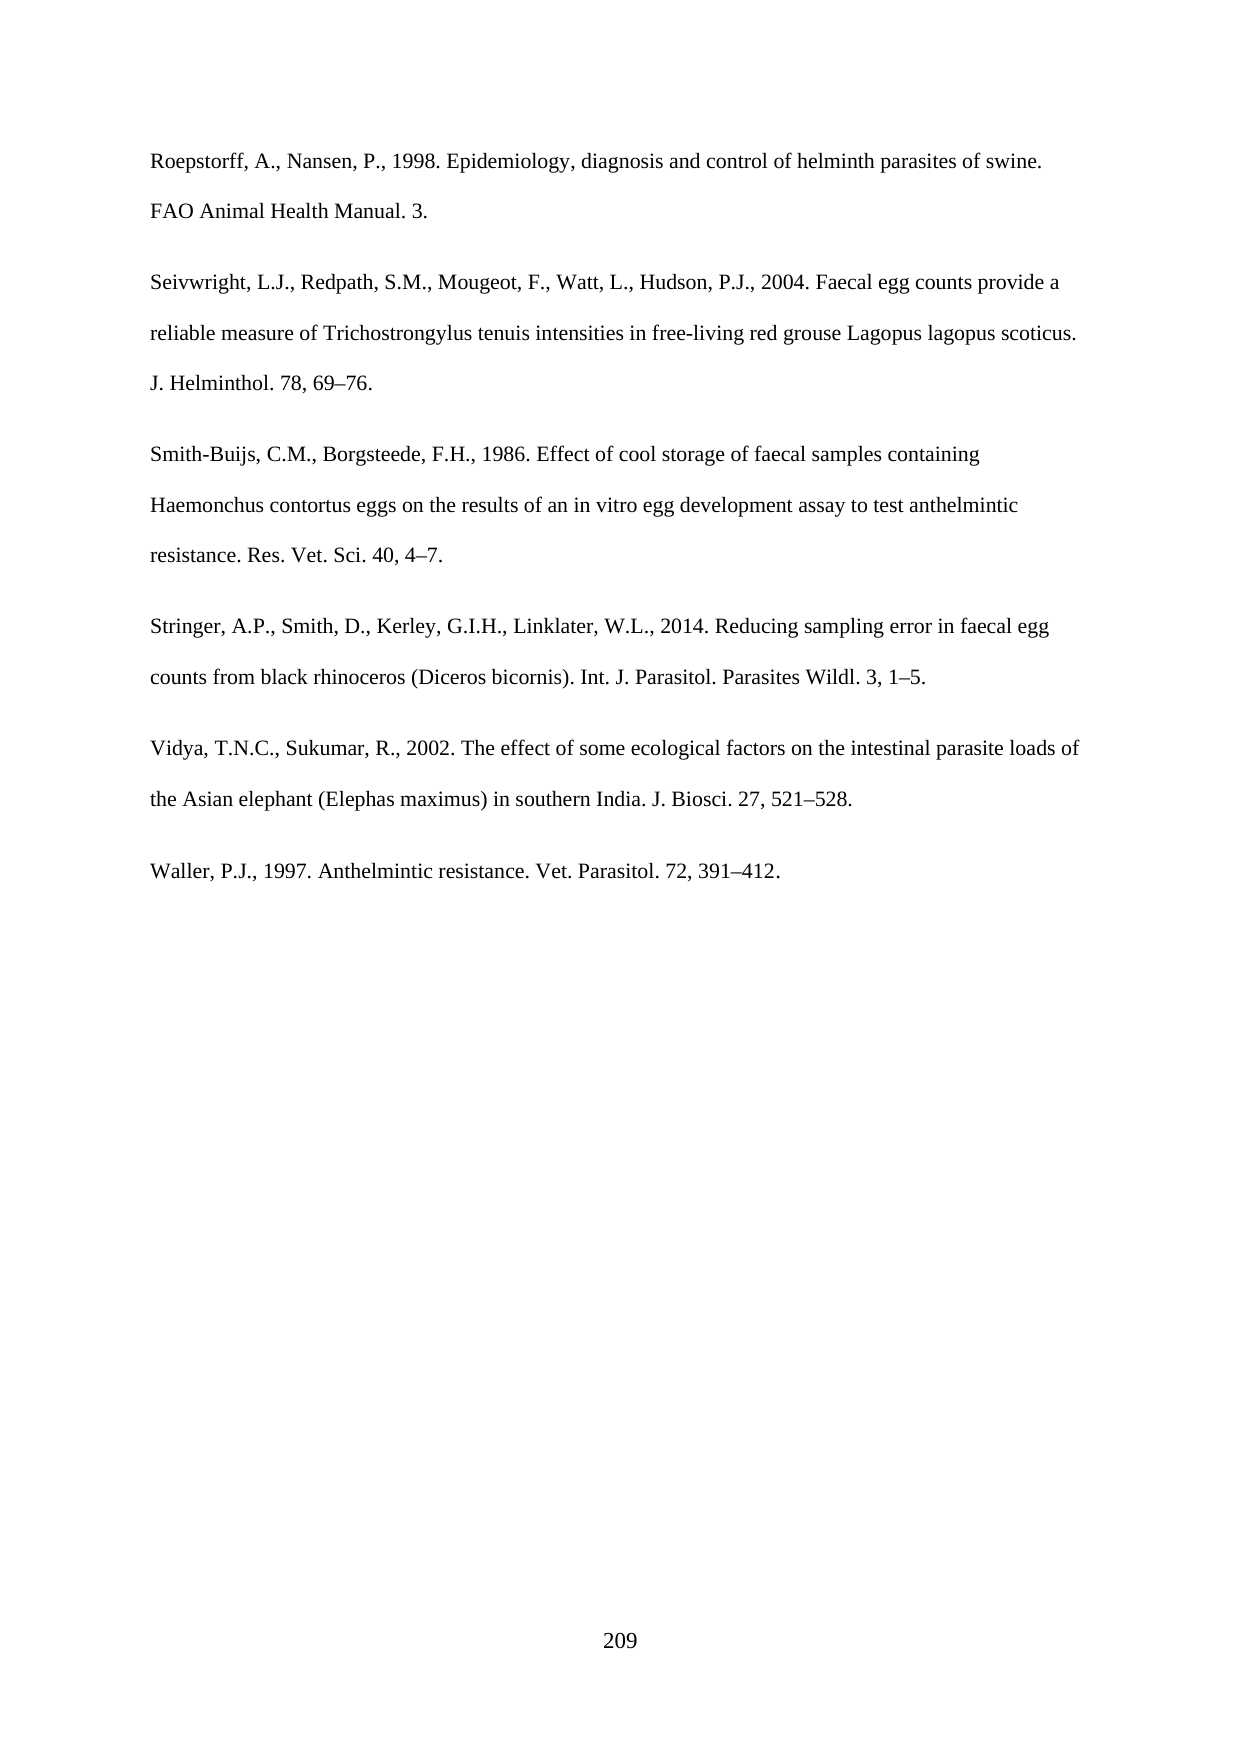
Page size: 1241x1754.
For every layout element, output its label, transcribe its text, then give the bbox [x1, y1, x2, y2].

text Stringer, A.P., Smith, D., Kerley, G.I.H., Linklater, W.L., 2014. Reducing sampling error in faecal egg counts from black rhinoceros (Diceros bicornis). Int. J. Parasitol. Parasites Wildl. 3, 1–5. [150, 613, 1090, 689]
text Seivwright, L.J., Redpath, S.M., Mougeot, F., Watt, L., Hudson, P.J., 2004. Faecal egg counts provide a reliable measure of Trichostrongylus tenuis intensities in free-living red grouse Lagopus lagopus scoticus. J. Helminthol. 78, 69–76. [150, 269, 1090, 395]
text Smith-Buijs, C.M., Borgsteede, F.H., 1986. Effect of cool storage of faecal samples containing Haemonchus contortus eggs on the results of an in vitro egg development assay to test anthelmintic resistance. Res. Vet. Sci. 40, 4–7. [150, 441, 1090, 567]
text Waller, P.J., 1997. Anthelmintic resistance. Vet. Parasitol. 72, 391–412. [150, 857, 1090, 883]
text Vidya, T.N.C., Sukumar, R., 2002. The effect of some ecological factors on the intestinal parasite loads of the Asian elephant (Elephas maximus) in southern India. J. Biosci. 27, 521–528. [150, 735, 1090, 811]
text Roepstorff, A., Nansen, P., 1998. Epidemiology, diagnosis and control of helminth parasites of swine. FAO Animal Health Manual. 3. [150, 148, 1090, 223]
